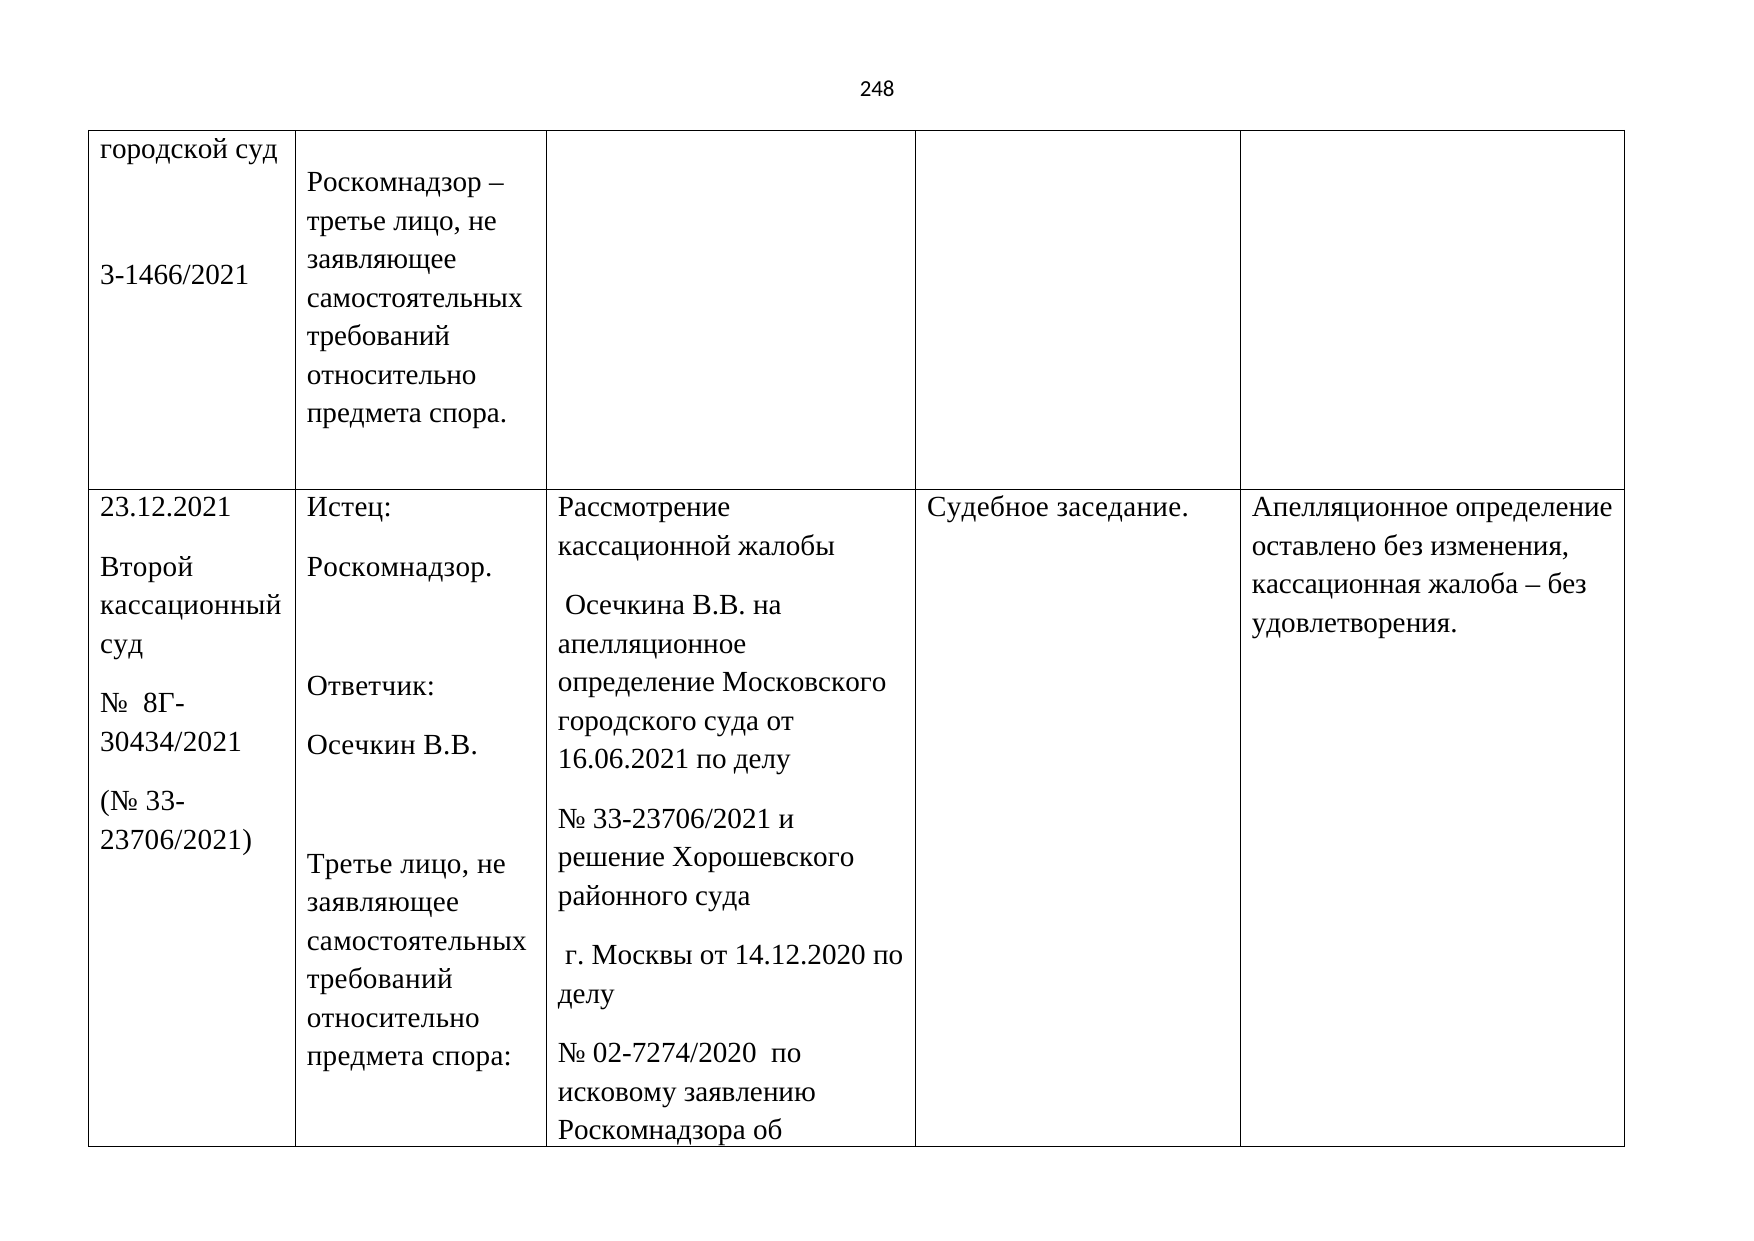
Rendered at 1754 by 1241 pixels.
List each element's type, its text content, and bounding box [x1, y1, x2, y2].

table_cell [89, 131, 295, 488]
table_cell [89, 490, 295, 1146]
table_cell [916, 131, 1240, 488]
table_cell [296, 131, 546, 488]
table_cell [1241, 490, 1624, 1146]
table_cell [1241, 131, 1624, 488]
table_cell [547, 131, 915, 488]
table_cell Судебное заседание. [916, 490, 1240, 1146]
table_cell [547, 490, 915, 1146]
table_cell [296, 490, 546, 1146]
